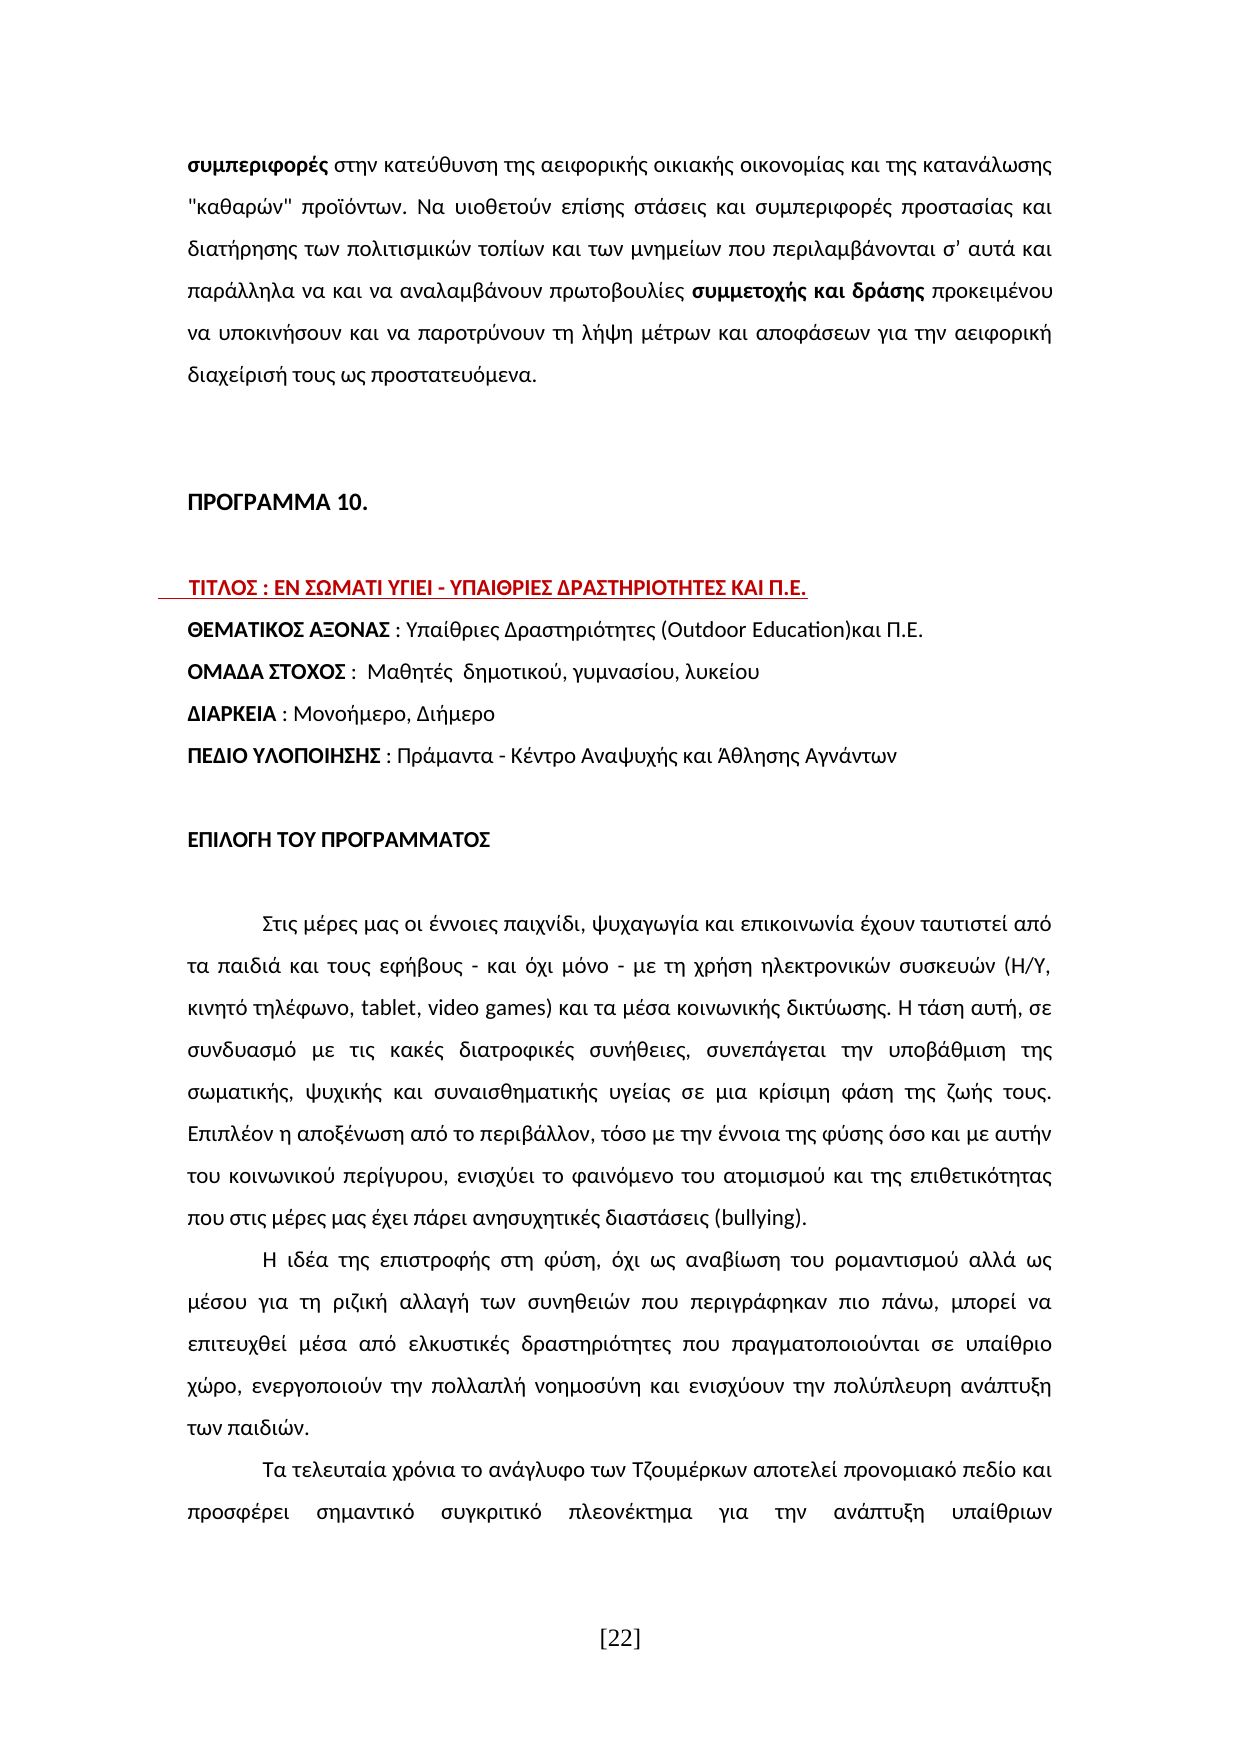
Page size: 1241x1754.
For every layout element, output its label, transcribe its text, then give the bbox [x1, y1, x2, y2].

text ΟΜΑΔΑ ΣΤΟΧΟΣ : Μαθητές δημοτικού, γυμνασίου, λυκείου [187, 657, 1053, 686]
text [187, 1455, 1053, 1525]
text ΠΡΟΓΡΑΜΜΑ 10. [187, 486, 1053, 516]
text ΔΙΑΡΚΕΙΑ : Μονοήμερο, Διήμερο [187, 699, 1053, 727]
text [187, 150, 1053, 388]
text ΘΕΜΑΤΙΚΟΣ ΑΞΟΝΑΣ : Υπαίθριες Δραστηριότητες (Outdoor Education)και Π.Ε. [187, 616, 1053, 643]
text ΠΕΔΙΟ ΥΛΟΠΟΙΗΣΗΣ : Πράμαντα - Κέντρο Αναψυχής και Άθλησης Αγνάντων [187, 741, 1053, 769]
text ΕΠΙΛΟΓΗ ΤΟΥ ΠΡΟΓΡΑΜΜΑΤΟΣ [187, 825, 1053, 853]
text Η ιδέα της επιστροφής στη φύση, όχι ως αναβίωση του ρομαντισμού αλλά ως μέσου για τη ριζική αλλαγή των συνηθειών που περιγράφηκαν πιο πάνω, μπορεί να επιτευχθεί μέσα από ελκυστικές δραστηριότητες που πραγματοποιούνται σε υπαίθριο χώρο, ενεργοποιούν την πολλαπλή νοημοσύνη και ενισχύουν την πολύπλευρη ανάπτυξη των παιδιών. [187, 1245, 1053, 1441]
text Στις μέρες μας οι έννοιες παιχνίδι, ψυχαγωγία και επικοινωνία έχουν ταυτιστεί από τα παιδιά και τους εφήβους - και όχι μόνο - με τη χρήση ηλεκτρονικών συσκευών (Η/Υ, κινητό τηλέφωνο, tablet, video games) και τα μέσα κοινωνικής δικτύωσης. Η τάση αυτή, σε συνδυασμό με τις κακές διατροφικές συνήθειες, συνεπάγεται την υποβάθμιση της σωματικής, ψυχικής και συναισθηματικής υγείας σε μια κρίσιμη φάση της ζωής τους. Επιπλέον η αποξένωση από το περιβάλλον, τόσο με την έννοια της φύσης όσο και με αυτήν του κοινωνικού περίγυρου, ενισχύει το φαινόμενο του ατομισμού και της επιθετικότητας που στις μέρες μας έχει πάρει ανησυχητικές διαστάσεις (bullying). [187, 909, 1053, 1231]
text ΤΙΤΛΟΣ : ΕΝ ΣΩΜΑΤΙ ΥΓΙΕΙ - ΥΠΑΙΘΡΙΕΣ ΔΡΑΣΤΗΡΙΟΤΗΤΕΣ ΚΑΙ Π.Ε. [158, 573, 1053, 602]
